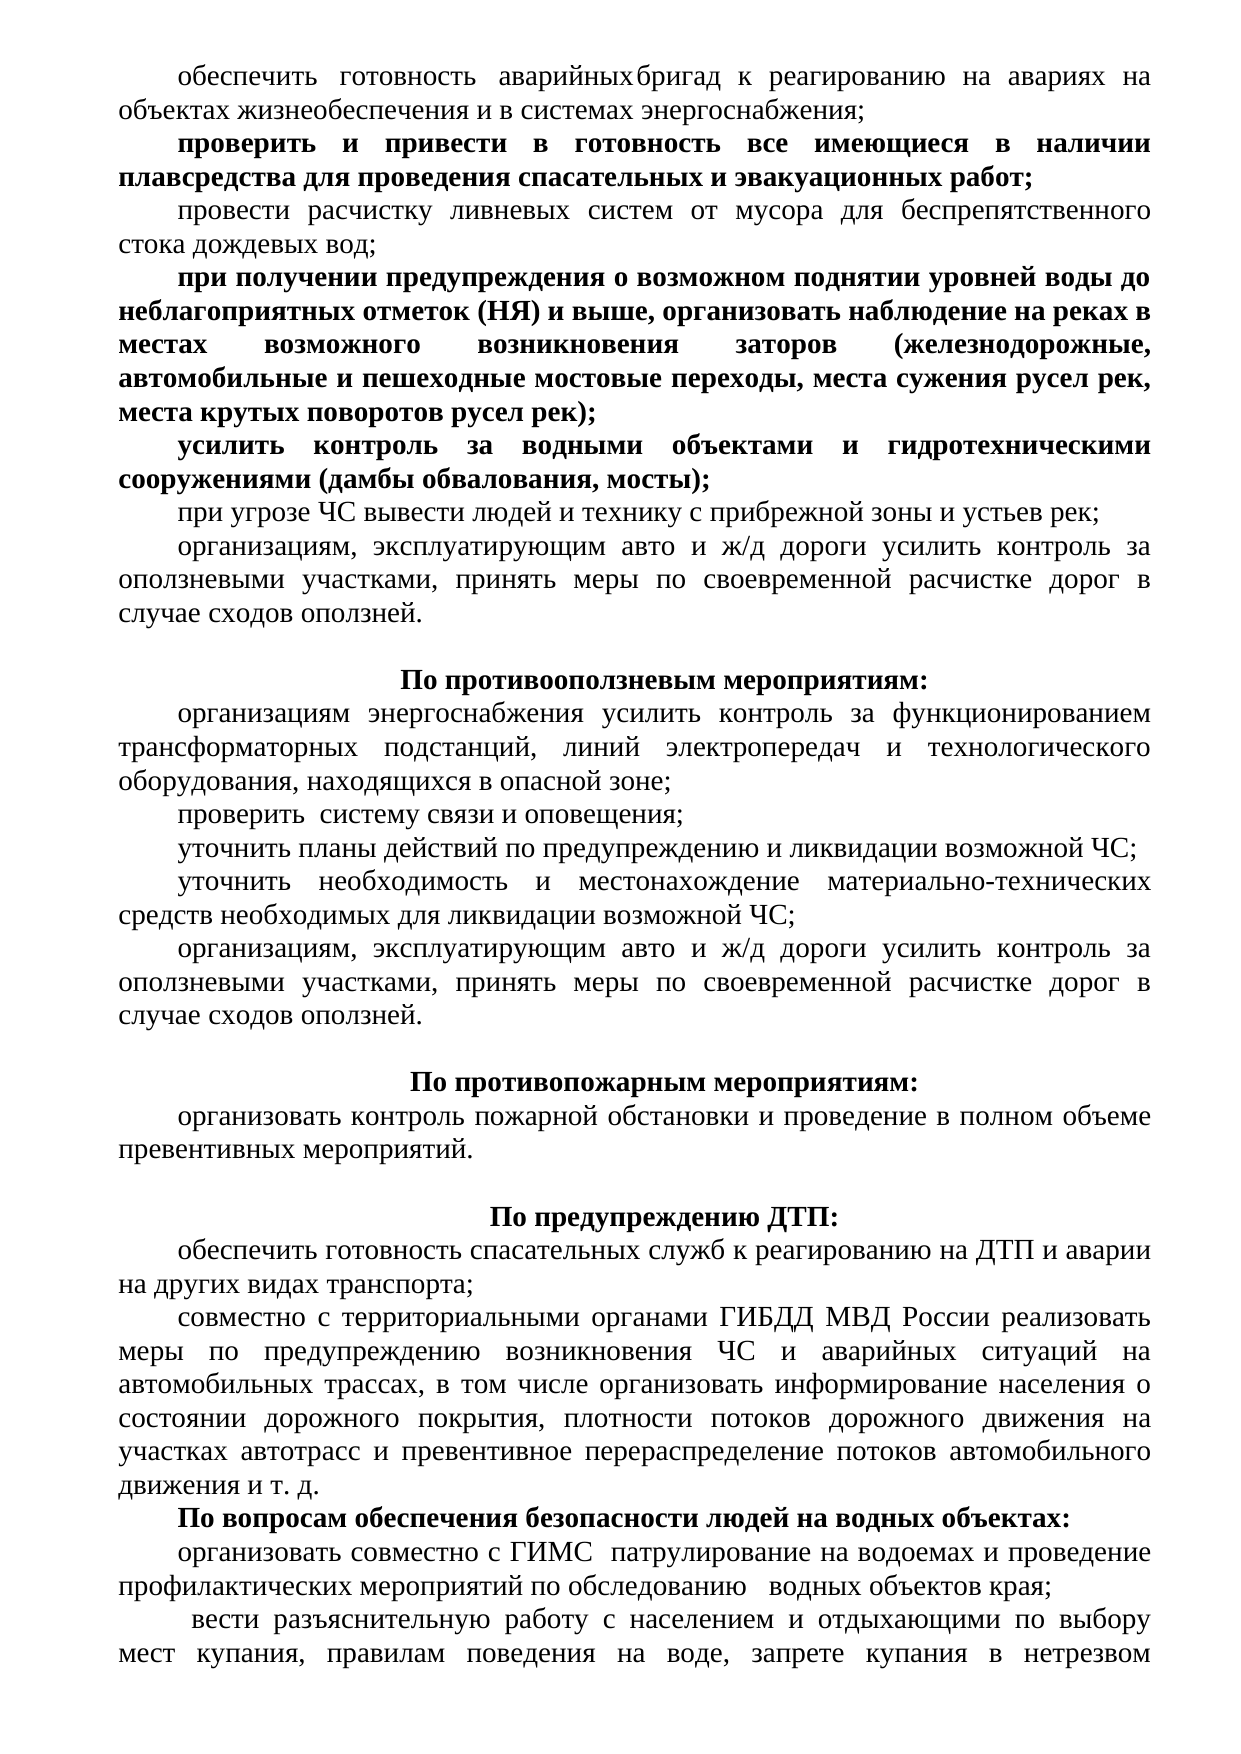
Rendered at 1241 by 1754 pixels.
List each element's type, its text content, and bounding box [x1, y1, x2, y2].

text организациям энергоснабжения усилить контроль за функционированием трансформаторных подстанций, линий электропередач и технологического оборудования, находящихся в опасной зоне; [118, 696, 1152, 796]
text обеспечить готовность спасательных служб к реагированию на ДТП и аварии на других видах транспорта; [118, 1232, 1152, 1299]
text По вопросам обеспечения безопасности людей на водных объектах: [118, 1501, 1152, 1534]
text при угрозе ЧС вывести людей и технику с прибрежной зоны и устьев рек; [118, 494, 1152, 528]
text при получении предупреждения о возможном поднятии уровней воды до неблагоприятных отметок (НЯ) и выше, организовать наблюдение на реках в местах возможного возникновения заторов (железнодорожные, автомобильные и пешеходные мостовые переходы, места сужения русел рек, места крутых поворотов русел рек); [118, 259, 1152, 427]
text усилить контроль за водными объектами и гидротехническими сооружениями (дамбы обвалования, мосты); [118, 427, 1152, 494]
text По противооползневым мероприятиям: [118, 662, 1152, 696]
text По предупреждению ДТП: [118, 1199, 1152, 1232]
text По противопожарным мероприятиям: [118, 1064, 1152, 1098]
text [118, 1601, 1152, 1668]
text совместно с территориальными органами ГИБДД МВД России реализовать меры по предупреждению возникновения ЧС и аварийных ситуаций на автомобильных трассах, в том числе организовать информирование населения о состоянии дорожного покрытия, плотности потоков дорожного движения на участках автотрасс и превентивное перераспределение потоков автомобильного движения и т. д. [118, 1299, 1152, 1501]
text проверить и привести в готовность все имеющиеся в наличии плавсредства для проведения спасательных и эвакуационных работ; [118, 125, 1152, 192]
text проверить систему связи и оповещения; [118, 796, 1152, 830]
text организациям, эксплуатирующим авто и ж/д дороги усилить контроль за оползневыми участками, принять меры по своевременной расчистке дорог в случае сходов оползней. [118, 930, 1152, 1031]
text организациям, эксплуатирующим авто и ж/д дороги усилить контроль за оползневыми участками, принять меры по своевременной расчистке дорог в случае сходов оползней. [118, 528, 1152, 628]
text обеспечить готовность аварийных бригад к реагированию на авариях на объектах жизнеобеспечения и в системах энергоснабжения; [118, 58, 1152, 125]
text уточнить необходимость и местонахождение материально-технических средств необходимых для ликвидации возможной ЧС; [118, 863, 1152, 930]
text уточнить планы действий по предупреждению и ликвидации возможной ЧС; [118, 830, 1152, 863]
text организовать совместно с ГИМС патрулирование на водоемах и проведение профилактических мероприятий по обследованию водных объектов края; [118, 1534, 1152, 1601]
text провести расчистку ливневых систем от мусора для беспрепятственного стока дождевых вод; [118, 192, 1152, 259]
text организовать контроль пожарной обстановки и проведение в полном объеме превентивных мероприятий. [118, 1098, 1152, 1165]
